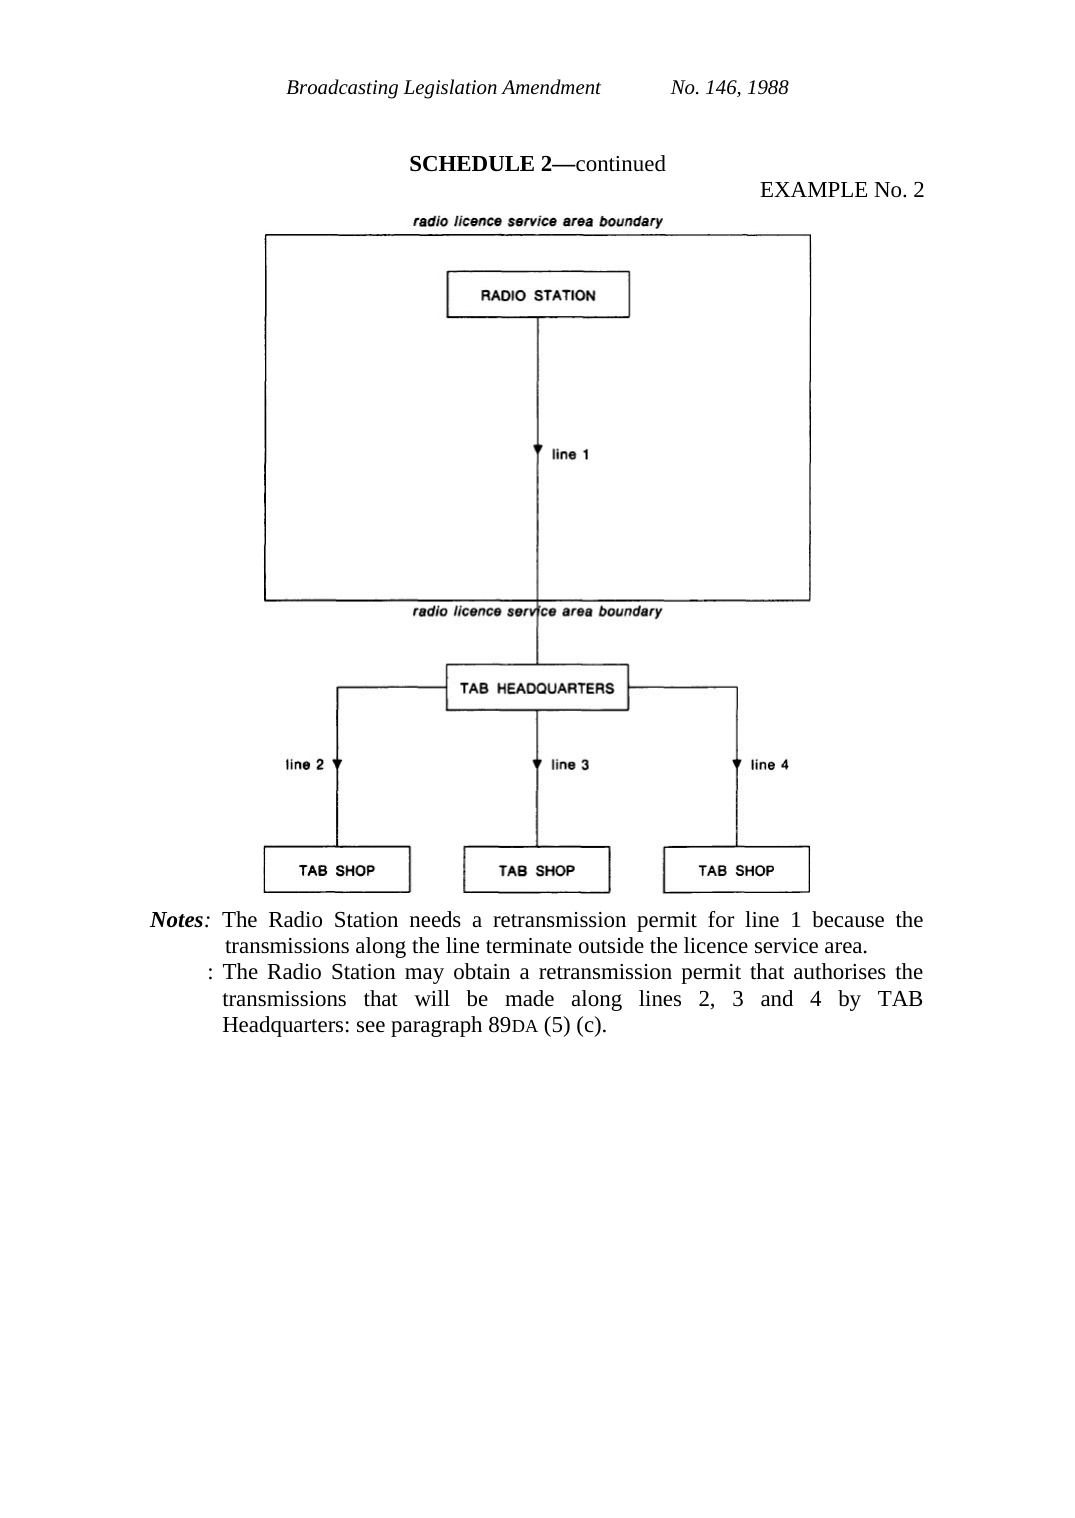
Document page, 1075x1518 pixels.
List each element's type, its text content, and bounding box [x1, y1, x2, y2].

text SCHEDULE 2—continued [150, 150, 925, 176]
text EXAMPLE No. 2 [150, 176, 925, 203]
text Notes: The Radio Station needs a retransmission permit for line 1 because the transmissions along the line terminate outside the licence service area. [150, 906, 925, 958]
text : The Radio Station may obtain a retransmission permit that authorises the transmissions that will be made along lines 2, 3 and 4 by TAB Headquarters: see paragraph 89da (5) (c). [207, 958, 925, 1037]
picture [263, 215, 812, 894]
